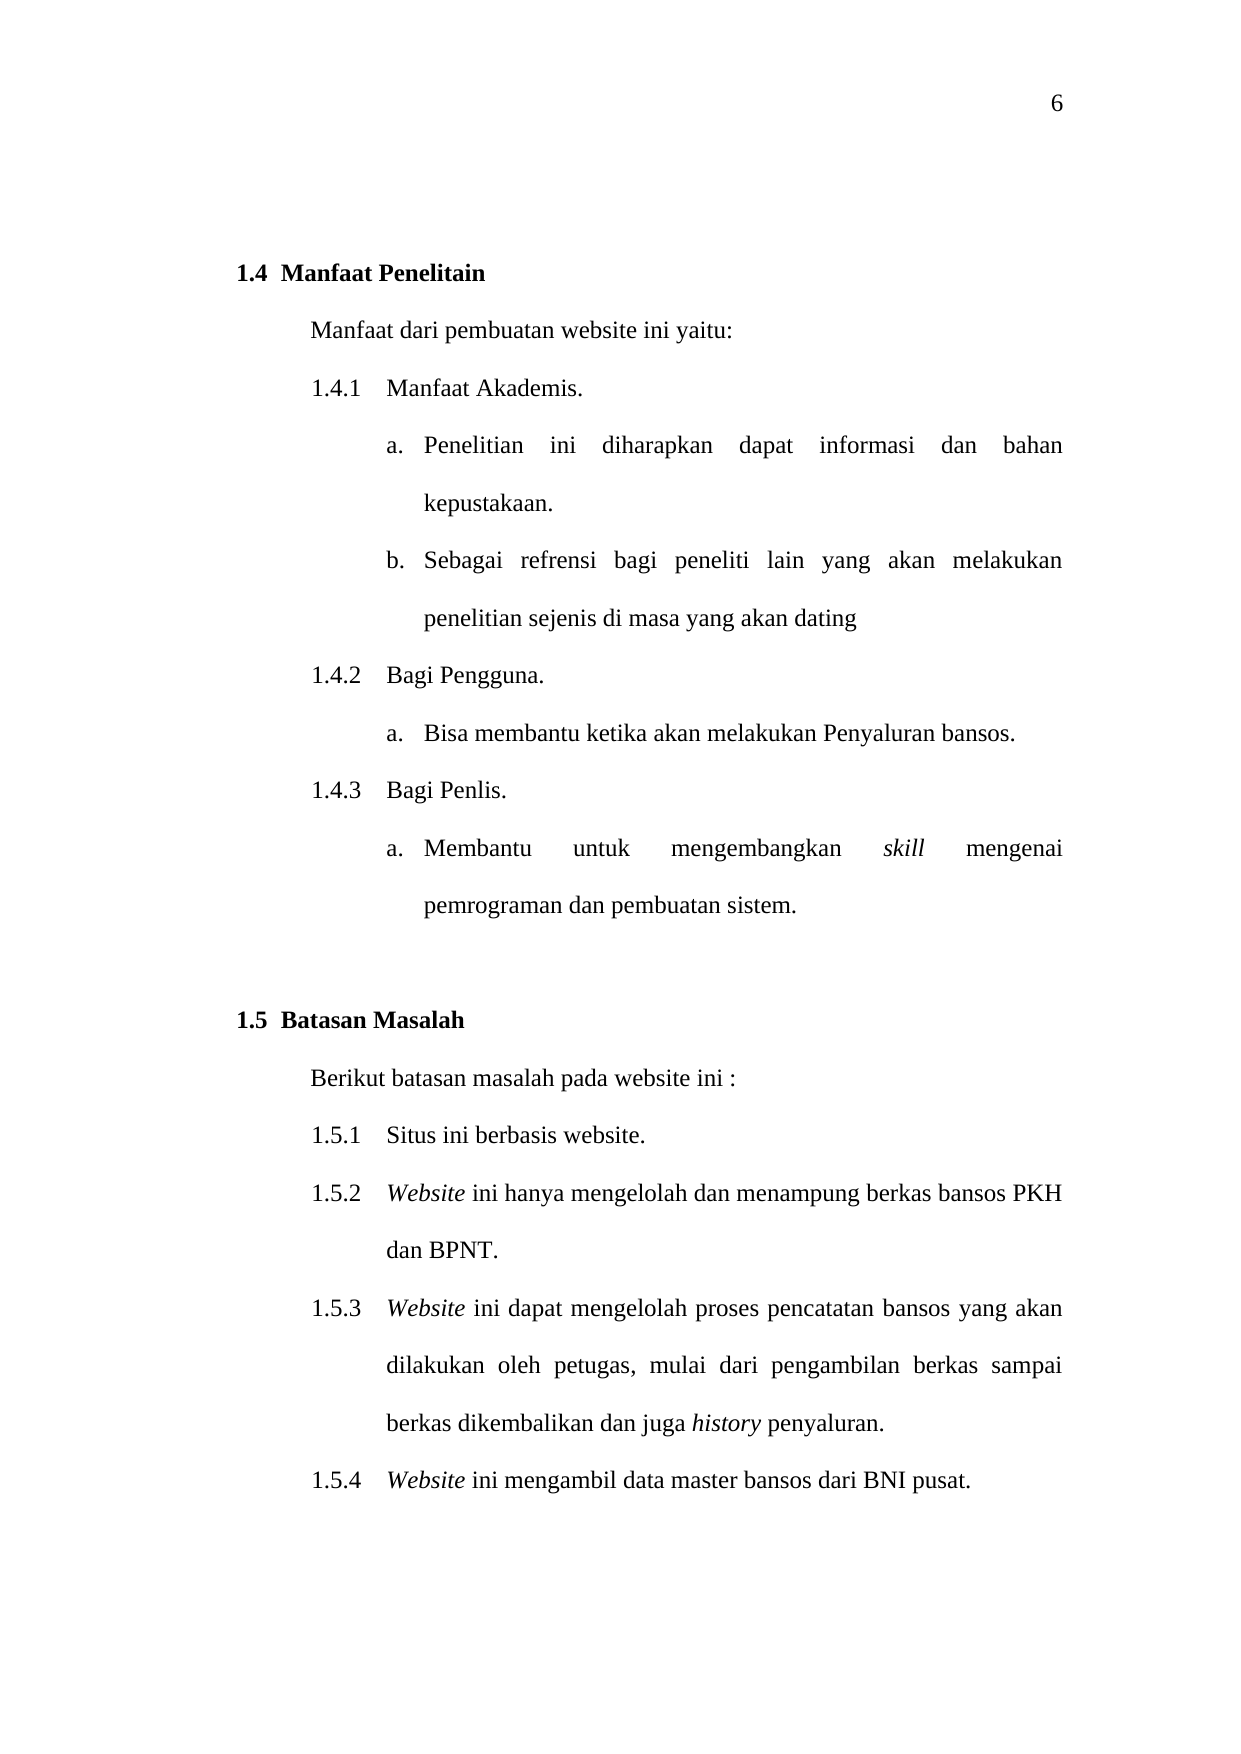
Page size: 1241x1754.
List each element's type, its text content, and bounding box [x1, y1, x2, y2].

list Website ini dapat mengelolah proses pencatatan bansos yang akan dilakukan oleh petugas, mulai dari pengambilan berkas sampai berkas dikembalikan dan juga history penyaluran. [311, 1293, 1063, 1437]
list Website ini hanya mengelolah dan menampung berkas bansos PKH dan BPNT. [311, 1178, 1063, 1264]
list Bagi Pengguna. [311, 660, 1063, 689]
list Bisa membantu ketika akan melakukan Penyaluran bansos. [386, 718, 1063, 747]
list Membantu untuk mengembangkan skill mengenai pemrograman dan pembuatan sistem. [386, 833, 1063, 919]
list Penelitian ini diharapkan dapat informasi dan bahan kepustakaan. [386, 430, 1063, 517]
subtitle Batasan Masalah [236, 1005, 1063, 1034]
list Manfaat Akademis. [311, 373, 1063, 402]
list Sebagai refrensi bagi peneliti lain yang akan melakukan penelitian sejenis di masa yang akan dating [386, 545, 1063, 632]
subtitle Manfaat Penelitain [236, 258, 1063, 287]
list Manfaat dari pembuatan website ini yaitu: [236, 315, 1063, 344]
list Situs ini berbasis website. [311, 1120, 1063, 1149]
text Berikut batasan masalah pada website ini : [236, 1063, 1063, 1092]
list Bagi Penlis. [311, 775, 1063, 804]
list Website ini mengambil data master bansos dari BNI pusat. [311, 1465, 1063, 1494]
